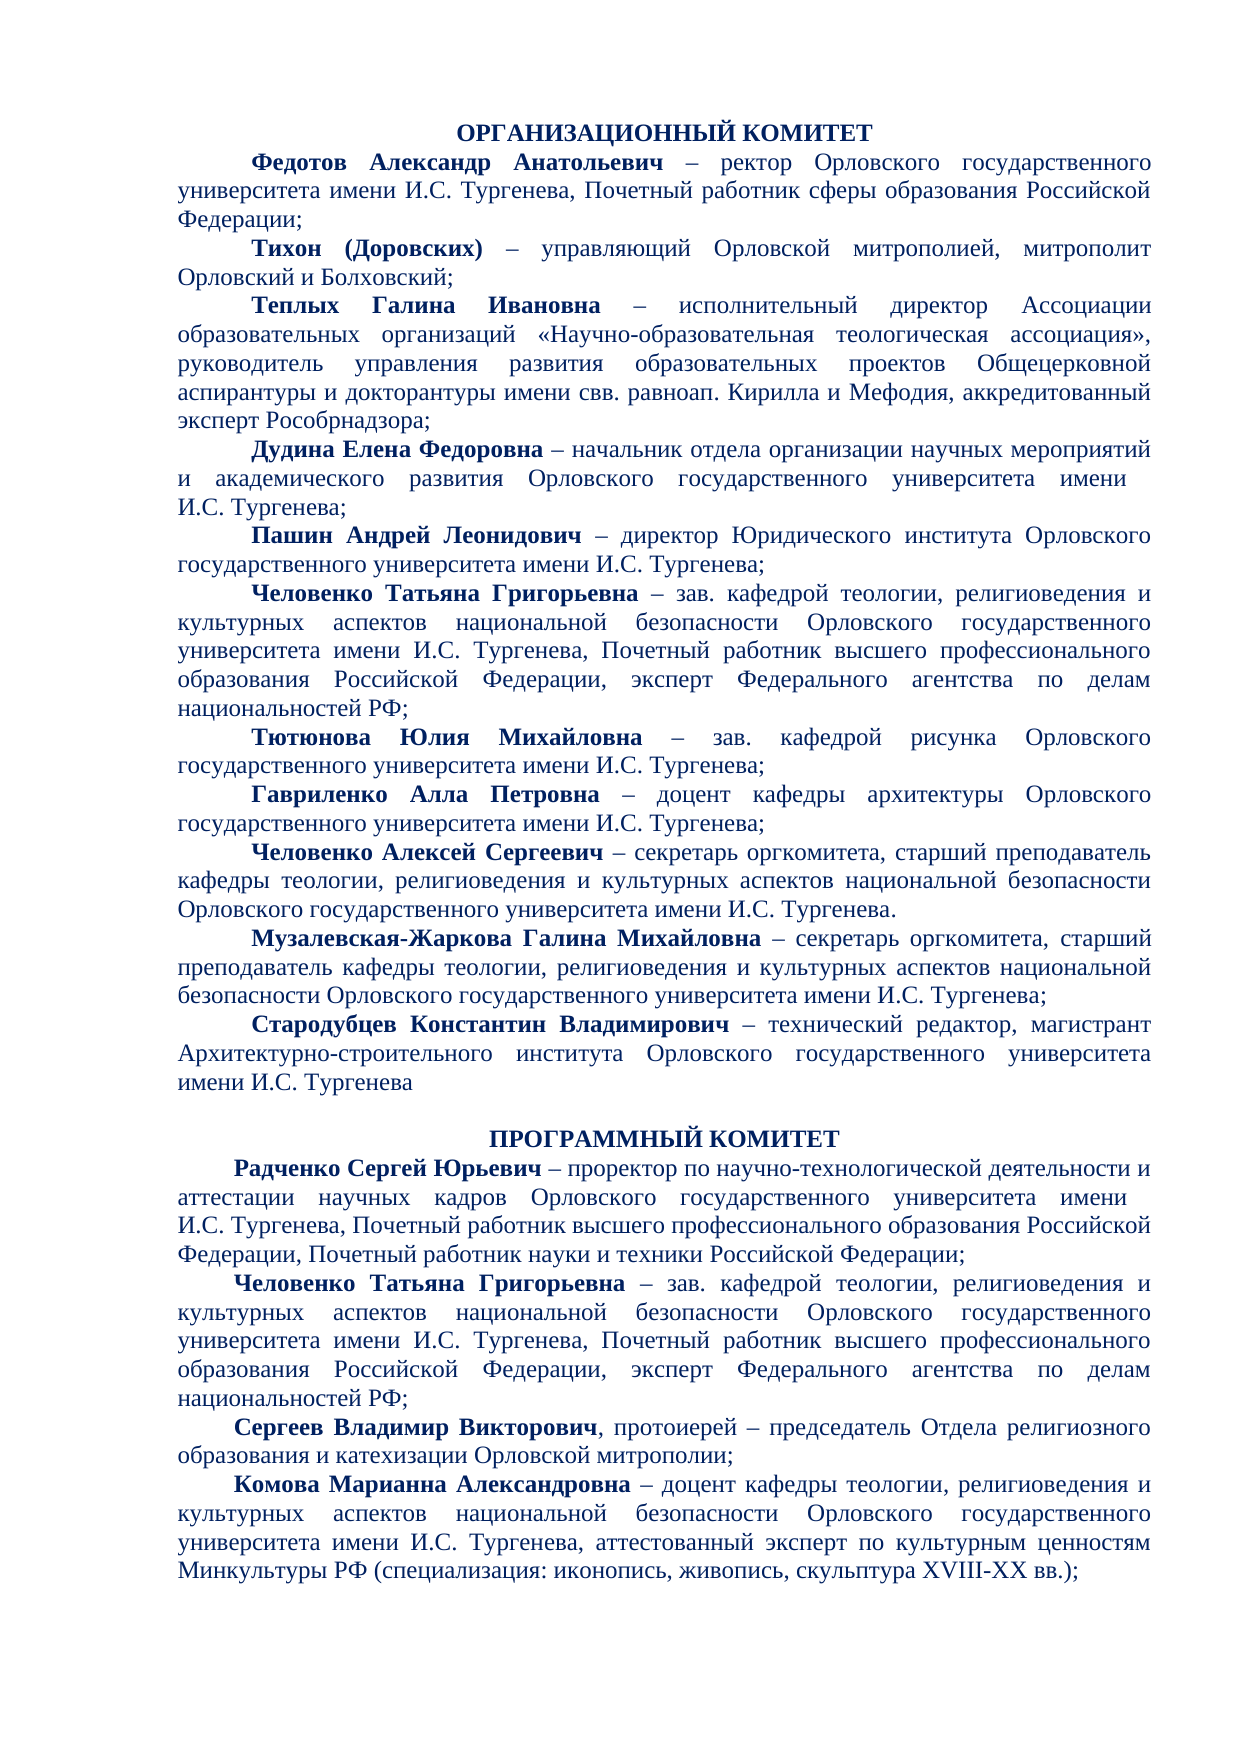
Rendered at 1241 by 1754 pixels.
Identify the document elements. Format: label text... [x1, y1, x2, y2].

text Пашин Андрей Леонидович – директор Юридического института Орловского государственного университета имени И.С. Тургенева; [177, 521, 1152, 578]
text Человенко Татьяна Григорьевна – зав. кафедрой теологии, религиоведения и культурных аспектов национальной безопасности Орловского государственного университета имени И.С. Тургенева, Почетный работник высшего профессионального образования Российской Федерации, эксперт Федерального агентства по делам национальностей РФ; [177, 578, 1152, 722]
text ПРОГРАММНЫЙ КОМИТЕТ [177, 1124, 1152, 1153]
text Стародубцев Константин Владимирович – технический редактор, магистрант Архитектурно-строительного института Орловского государственного университета имени И.С. Тургенева [177, 1009, 1152, 1096]
text ОРГАНИЗАЦИОННЫЙ КОМИТЕТ [177, 118, 1152, 147]
text Гавриленко Алла Петровна – доцент кафедры архитектуры Орловского государственного университета имени И.С. Тургенева; [177, 779, 1152, 837]
text Радченко Сергей Юрьевич – проректор по научно-технологической деятельности и аттестации научных кадров Орловского государственного университета имени И.С. Тургенева, Почетный работник высшего профессионального образования Российской Федерации, Почетный работник науки и техники Российской Федерации; [177, 1153, 1152, 1268]
text Тихон (Доровских) – управляющий Орловской митрополией, митрополит Орловский и Болховский; [177, 233, 1152, 291]
text Музалевская-Жаркова Галина Михайловна – секретарь оргкомитета, старший преподаватель кафедры теологии, религиоведения и культурных аспектов национальной безопасности Орловского государственного университета имени И.С. Тургенева; [177, 923, 1152, 1009]
text Федотов Александр Анатольевич – ректор Орловского государственного университета имени И.С. Тургенева, Почетный работник сферы образования Российской Федерации; [177, 147, 1152, 233]
text Человенко Татьяна Григорьевна – зав. кафедрой теологии, религиоведения и культурных аспектов национальной безопасности Орловского государственного университета имени И.С. Тургенева, Почетный работник высшего профессионального образования Российской Федерации, эксперт Федерального агентства по делам национальностей РФ; [177, 1268, 1152, 1412]
text Человенко Алексей Сергеевич – секретарь оргкомитета, старший преподаватель кафедры теологии, религиоведения и культурных аспектов национальной безопасности Орловского государственного университета имени И.С. Тургенева. [177, 837, 1152, 923]
text Тютюнова Юлия Михайловна – зав. кафедрой рисунка Орловского государственного университета имени И.С. Тургенева; [177, 722, 1152, 779]
text Комова Марианна Александровна – доцент кафедры теологии, религиоведения и культурных аспектов национальной безопасности Орловского государственного университета имени И.С. Тургенева, аттестованный эксперт по культурным ценностям Минкультуры РФ (специализация: иконопись, живопись, скульптура XVIII-XX вв.); [177, 1469, 1152, 1584]
text Теплых Галина Ивановна – исполнительный директор Ассоциации образовательных организаций «Научно-образовательная теологическая ассоциация», руководитель управления развития образовательных проектов Общецерковной аспирантуры и докторантуры имени свв. равноап. Кирилла и Мефодия, аккредитованный эксперт Рособрнадзора; [177, 291, 1152, 434]
text Дудина Елена Федоровна – начальник отдела организации научных мероприятий и академического развития Орловского государственного университета имени И.С. Тургенева; [177, 434, 1152, 521]
text Сергеев Владимир Викторович, протоиерей – председатель Отдела религиозного образования и катехизации Орловской митрополии; [177, 1412, 1152, 1469]
